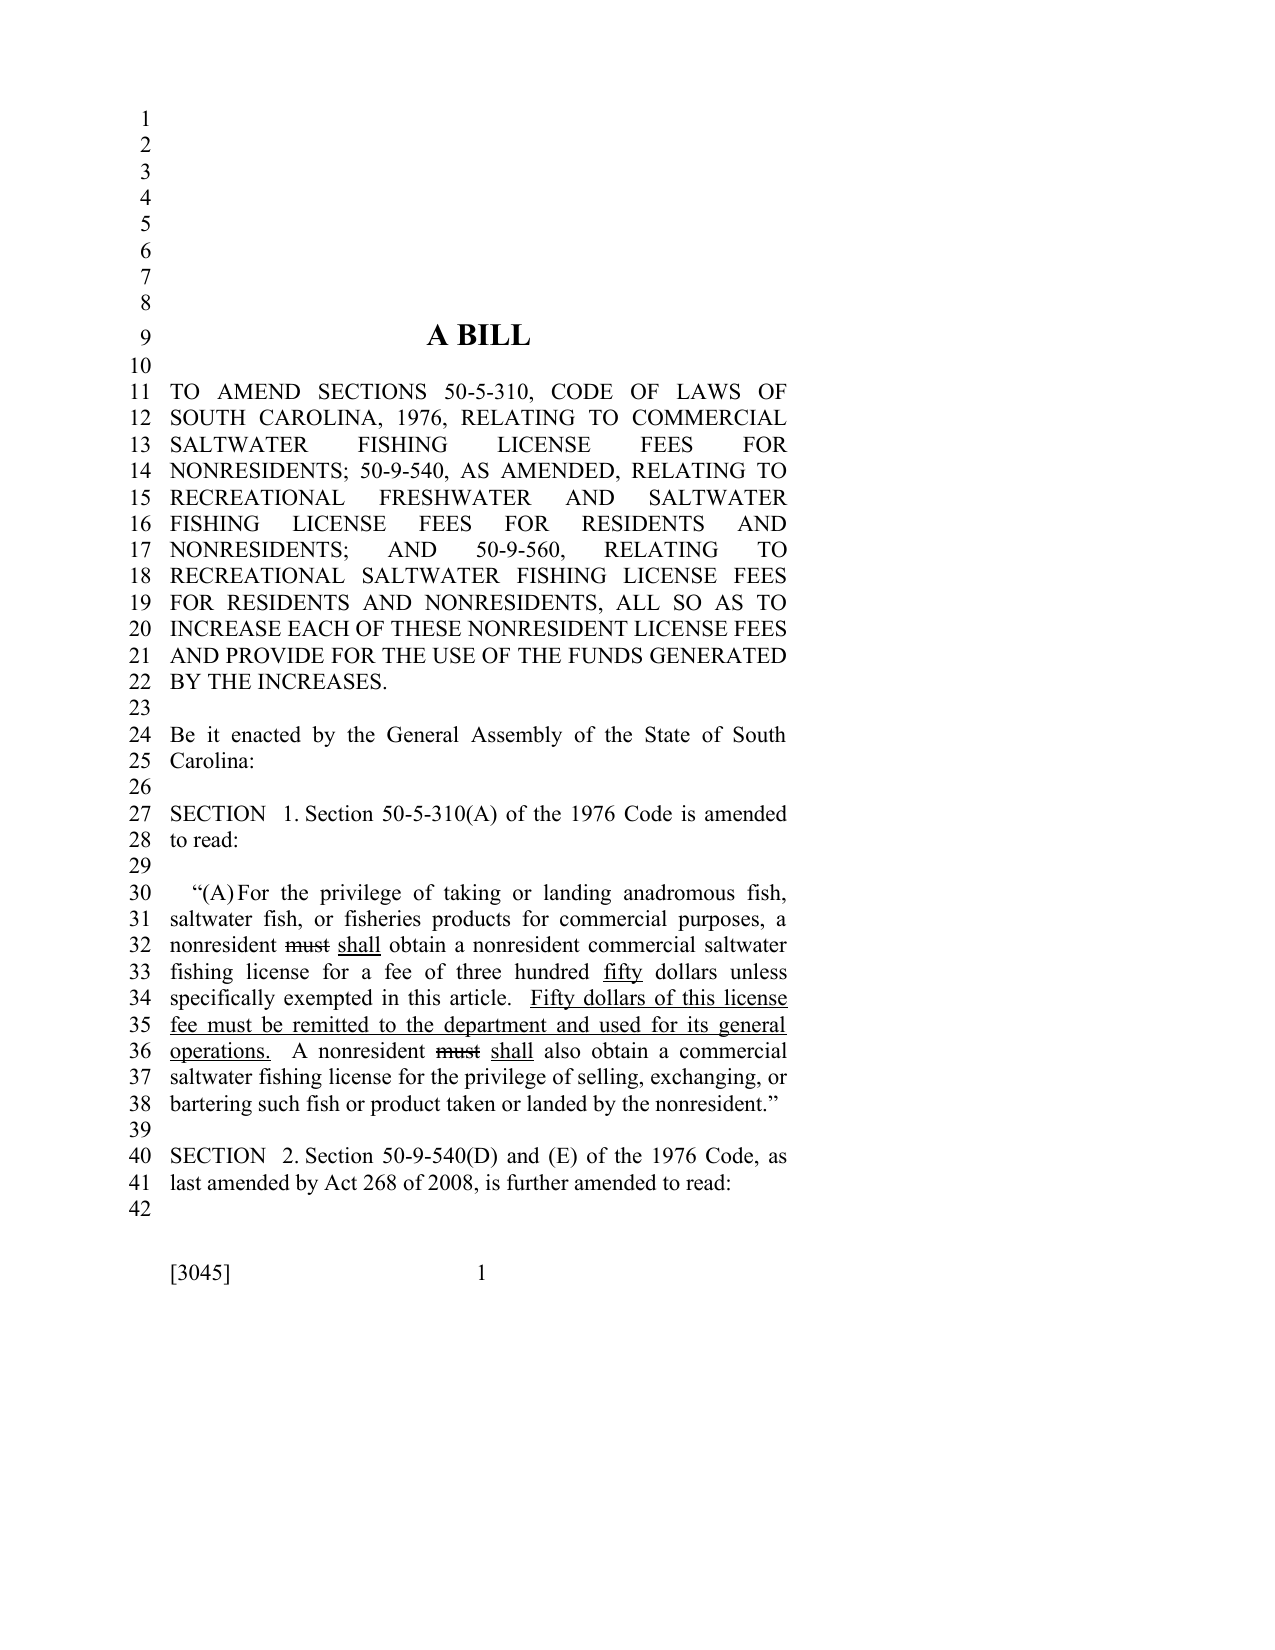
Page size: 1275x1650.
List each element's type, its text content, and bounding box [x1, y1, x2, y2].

text SECTION 1. Section 50-5-310(A) of the 1976 Code is amended to read: [169, 800, 787, 852]
text “(A) For the privilege of taking or landing anadromous fish, saltwater fish, or fisheries products for commercial purposes, a nonresident must shall obtain a nonresident commercial saltwater fishing license for a fee of three hundred fifty dollars unless specifically exempted in this article. Fifty dollars of this license fee must be remitted to the department and used for its general operations. A nonresident must shall also obtain a commercial saltwater fishing license for the privilege of selling, exchanging, or bartering such fish or product taken or landed by the nonresident.” [169, 879, 787, 1034]
text “(A) For the privilege of taking or landing anadromous fish, saltwater fish, or fisheries products for commercial purposes, a nonresident must shall obtain a nonresident commercial saltwater fishing license for a fee of three hundred fifty dollars unless specifically exempted in this article. Fifty dollars of this license fee must be remitted to the department and used for its general operations. A nonresident must shall also obtain a commercial saltwater fishing license for the privilege of selling, exchanging, or bartering such fish or product taken or landed by the nonresident.” [169, 1035, 787, 1116]
text SECTION 2. Section 50-9-540(D) and (E) of the 1976 Code, as last amended by Act 268 of 2008, is further amended to read: [169, 1142, 787, 1195]
text Be it enacted by the General Assembly of the State of South Carolina: [169, 721, 787, 773]
text A BILL [169, 316, 787, 352]
text TO AMEND SECTIONS 50-5-310, CODE OF LAWS OF SOUTH CAROLINA, 1976, RELATING TO COMMERCIAL SALTWATER FISHING LICENSE FEES FOR NONRESIDENTS; 50-9-540, AS AMENDED, RELATING TO RECREATIONAL FRESHWATER AND SALTWATER FISHING LICENSE FEES FOR RESIDENTS AND NONRESIDENTS; AND 50-9-560, RELATING TO RECREATIONAL SALTWATER FISHING LICENSE FEES FOR RESIDENTS AND NONRESIDENTS, ALL SO AS TO INCREASE EACH OF THESE NONRESIDENT LICENSE FEES AND PROVIDE FOR THE USE OF THE FUNDS GENERATED BY THE INCREASES. [169, 378, 787, 694]
